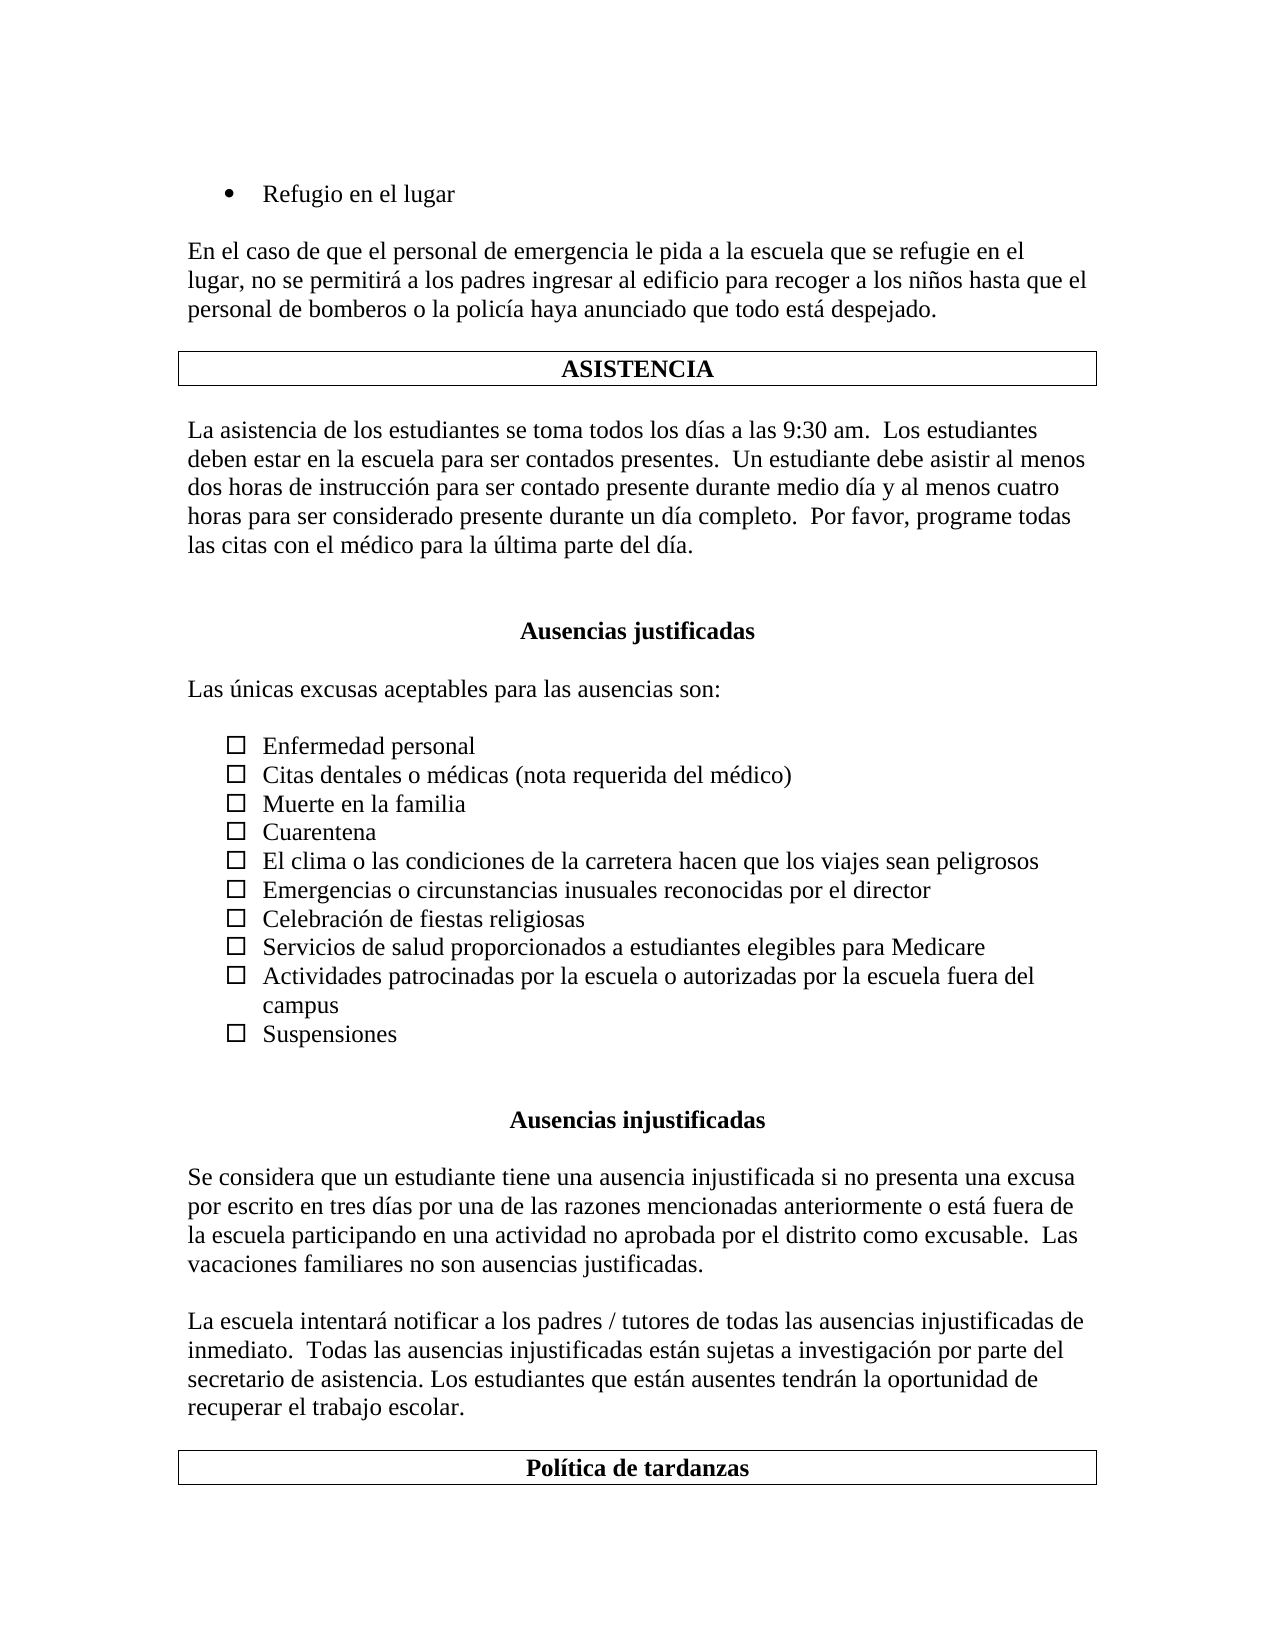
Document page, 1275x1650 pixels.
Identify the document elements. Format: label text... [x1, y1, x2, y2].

list Actividades patrocinadas por la escuela o autorizadas por la escuela fuera del campus [225, 961, 1087, 1019]
text ASISTENCIA [179, 352, 1096, 385]
text Se considera que un estudiante tiene una ausencia injustificada si no presenta una excusa por escrito en tres días por una de las razones mencionadas anteriormente o está fuera de la escuela participando en una actividad no aprobada por el distrito como excusable. Las vacaciones familiares no son ausencias justificadas. [187, 1162, 1087, 1277]
text Las únicas excusas aceptables para las ausencias son: [187, 674, 1087, 702]
text Ausencias injustificadas [187, 1105, 1087, 1134]
list El clima o las condiciones de la carretera hacen que los viajes sean peligrosos [225, 846, 1087, 875]
list Enfermedad personal [225, 731, 1087, 760]
text En el caso de que el personal de emergencia le pida a la escuela que se refugie en el lugar, no se permitirá a los padres ingresar al edificio para recoger a los niños hasta que el personal de bomberos o la policía haya anunciado que todo está despejado. [187, 236, 1087, 322]
text La escuela intentará notificar a los padres / tutores de todas las ausencias injustificadas de inmediato. Todas las ausencias injustificadas están sujetas a investigación por parte del secretario de asistencia. Los estudiantes que están ausentes tendrán la oportunidad de recuperar el trabajo escolar. [187, 1306, 1087, 1421]
list Celebración de fiestas religiosas [225, 904, 1087, 932]
list Emergencias o circunstancias inusuales reconocidas por el director [225, 875, 1087, 904]
list Servicios de salud proporcionados a estudiantes elegibles para Medicare [225, 932, 1087, 961]
text La asistencia de los estudiantes se toma todos los días a las 9:30 am. Los estudiantes deben estar en la escuela para ser contados presentes. Un estudiante debe asistir al menos dos horas de instrucción para ser contado presente durante medio día y al menos cuatro horas para ser considerado presente durante un día completo. Por favor, programe todas las citas con el médico para la última parte del día. [187, 415, 1087, 559]
list Suspensiones [225, 1019, 1087, 1047]
list Refugio en el lugar [225, 179, 1087, 207]
text Política de tardanzas [179, 1451, 1096, 1484]
list Cuarentena [225, 817, 1087, 846]
list Muerte en la familia [225, 789, 1087, 817]
text Ausencias justificadas [187, 616, 1087, 645]
list Citas dentales o médicas (nota requerida del médico) [225, 760, 1087, 789]
